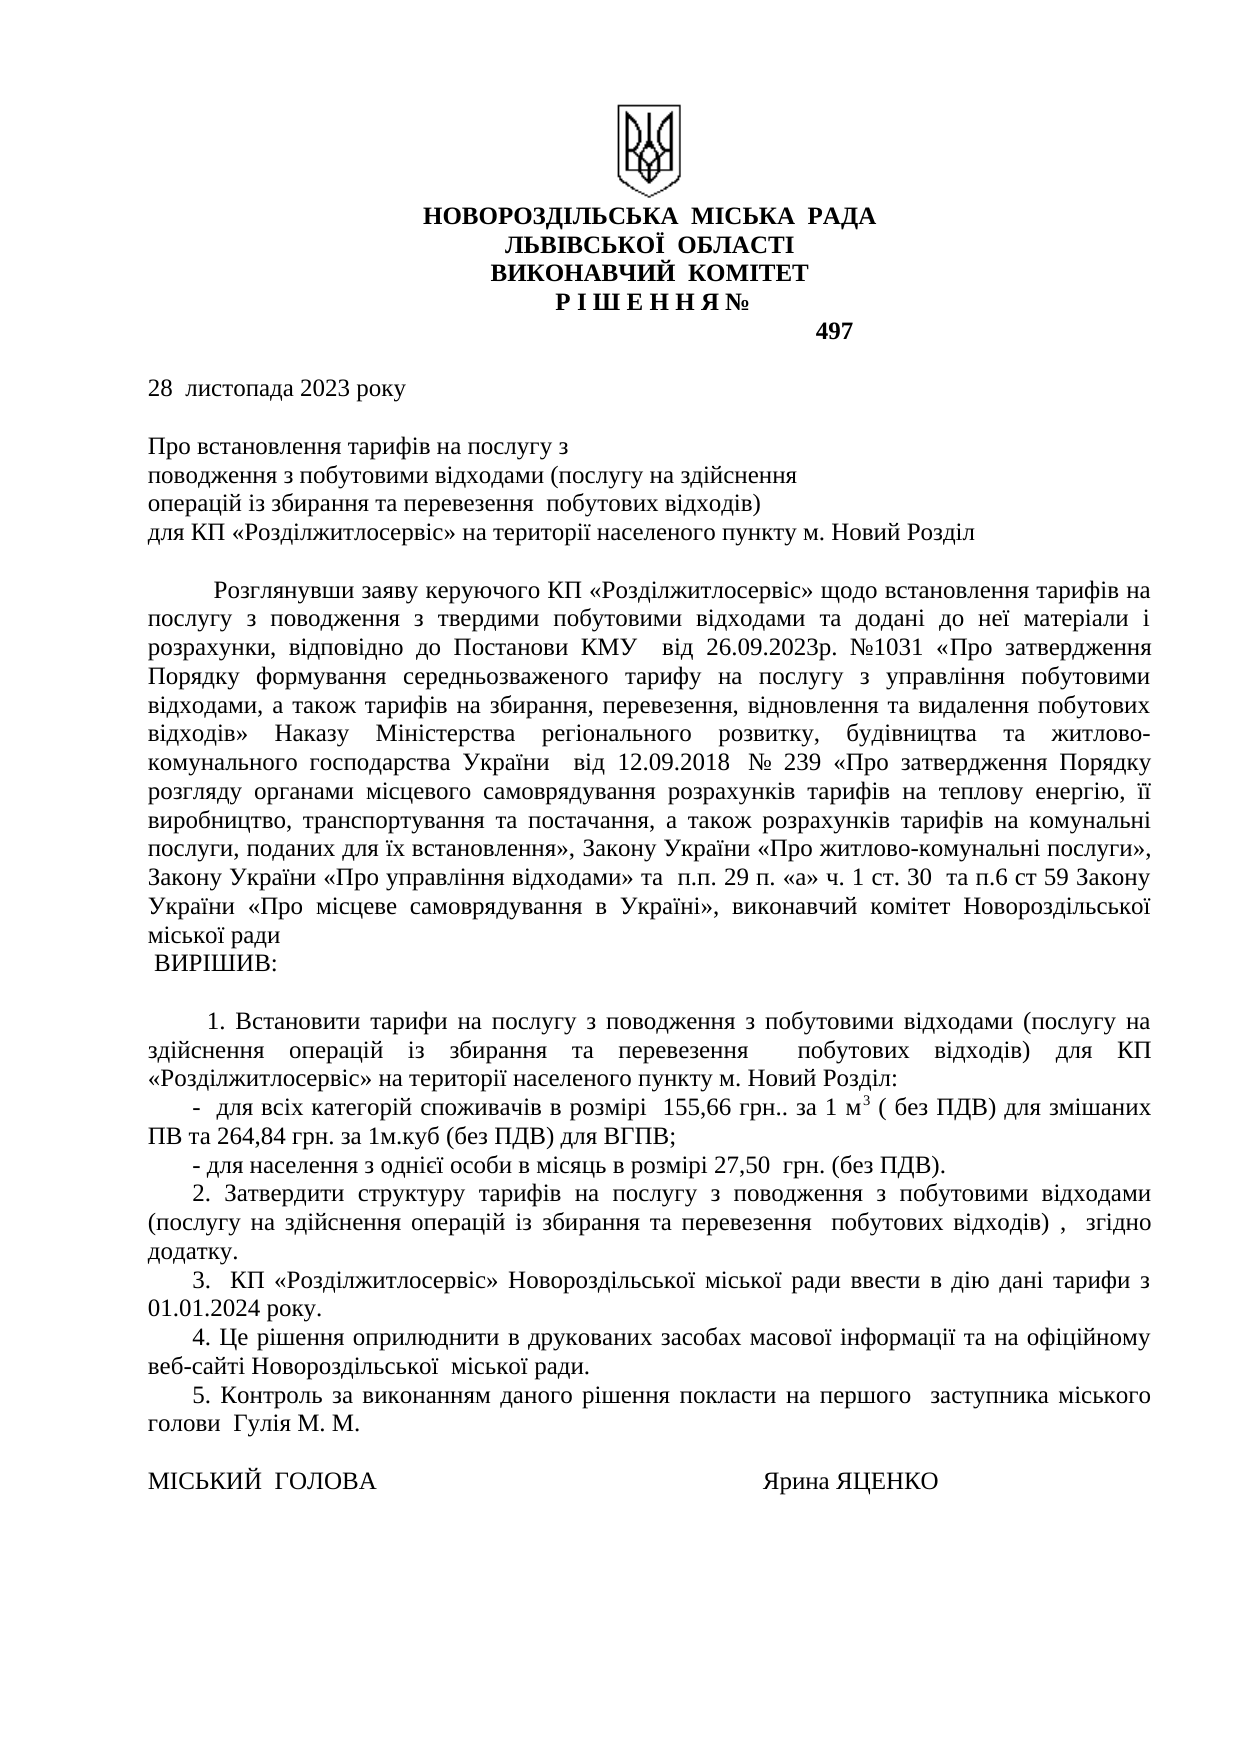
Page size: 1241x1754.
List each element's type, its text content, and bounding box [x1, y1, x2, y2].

text 497 [148, 316, 1152, 345]
text для КП «Розділжитлосервіс» на території населеного пункту м. Новий Розділ [148, 517, 1152, 546]
text ВИРІШИВ: [148, 948, 1105, 977]
text поводження з побутовими відходами (послугу на здійснення [148, 460, 1152, 488]
text 1. Встановити тарифи на послугу з поводження з побутовими відходами (послугу на здійснення операцій із збирання та перевезення побутових відходів) для КП «Розділжитлосервіс» на території населеного пункту м. Новий Розділ: [148, 1006, 1152, 1092]
text Про встановлення тарифів на послугу з [148, 431, 1152, 460]
text ЛЬВІВСЬКОЇ ОБЛАСТІ [148, 230, 1152, 258]
text МІСЬКИЙ ГОЛОВА Ярина ЯЦЕНКО [148, 1466, 1152, 1495]
text ВИКОНАВЧИЙ КОМІТЕТ [148, 258, 1152, 287]
text - для всіх категорій споживачів в розмірі 155,66 грн.. за 1 м3 ( без ПДВ) для змішаних ПВ та 264,84 грн. за 1м.куб (без ПДВ) для ВГПВ; [148, 1092, 1152, 1150]
text 2. Затвердити структуру тарифів на послугу з поводження з побутовими відходами (послугу на здійснення операцій із збирання та перевезення побутових відходів) , згідно додатку. [148, 1178, 1152, 1265]
text 28 листопада 2023 року [148, 373, 1152, 402]
text - для населення з однієї особи в місяць в розмірі 27,50 грн. (без ПДВ). [148, 1150, 1152, 1178]
text 3. КП «Розділжитлосервіс» Новороздільської міської ради ввести в дію дані тарифи з 01.01.2024 року. [148, 1265, 1152, 1322]
text 4. Це рішення оприлюднити в друкованих засобах масової інформації та на офіційному веб-сайті Новороздільської міської ради. [148, 1322, 1152, 1380]
text Р І Ш Е Н Н Я № [148, 287, 1152, 316]
text Розглянувши заяву керуючого КП «Розділжитлосервіс» щодо встановлення тарифів на послугу з поводження з твердими побутовими відходами та додані до неї матеріали і розрахунки, відповідно до Постанови КМУ від 26.09.2023р. №1031 «Про затвердження Порядку формування середньозваженого тарифу на послугу з управління побутовими відходами, а також тарифів на збирання, перевезення, відновлення та видалення побутових відходів» Наказу Міністерства регіонального розвитку, будівництва та житлово-комунального господарства України від 12.09.2018 № 239 «Про затвердження Порядку розгляду органами місцевого самоврядування розрахунків тарифів на теплову енергію, її виробництво, транспортування та постачання, а також розрахунків тарифів на комунальні послуги, поданих для їх встановлення», Закону України «Про житлово-комунальні послуги», Закону України «Про управління відходами» та п.п. 29 п. «а» ч. 1 ст. 30 та п.6 ст 59 Закону України «Про місцеве самоврядування в Україні», виконавчий комітет Новороздільської міської ради [148, 575, 1152, 661]
text Розглянувши заяву керуючого КП «Розділжитлосервіс» щодо встановлення тарифів на послугу з поводження з твердими побутовими відходами та додані до неї матеріали і розрахунки, відповідно до Постанови КМУ від 26.09.2023р. №1031 «Про затвердження Порядку формування середньозваженого тарифу на послугу з управління побутовими відходами, а також тарифів на збирання, перевезення, відновлення та видалення побутових відходів» Наказу Міністерства регіонального розвитку, будівництва та житлово-комунального господарства України від 12.09.2018 № 239 «Про затвердження Порядку розгляду органами місцевого самоврядування розрахунків тарифів на теплову енергію, її виробництво, транспортування та постачання, а також розрахунків тарифів на комунальні послуги, поданих для їх встановлення», Закону України «Про житлово-комунальні послуги», Закону України «Про управління відходами» та п.п. 29 п. «а» ч. 1 ст. 30 та п.6 ст 59 Закону України «Про місцеве самоврядування в Україні», виконавчий комітет Новороздільської міської ради [148, 718, 1152, 948]
picture [556, 102, 744, 201]
text операцій із збирання та перевезення побутових відходів) [148, 488, 1152, 517]
text 5. Контроль за виконанням даного рішення покласти на першого заступника міського голови Гулія М. М. [148, 1380, 1152, 1437]
text НОВОРОЗДІЛЬСЬКА МІСЬКА РАДА [148, 201, 1152, 230]
